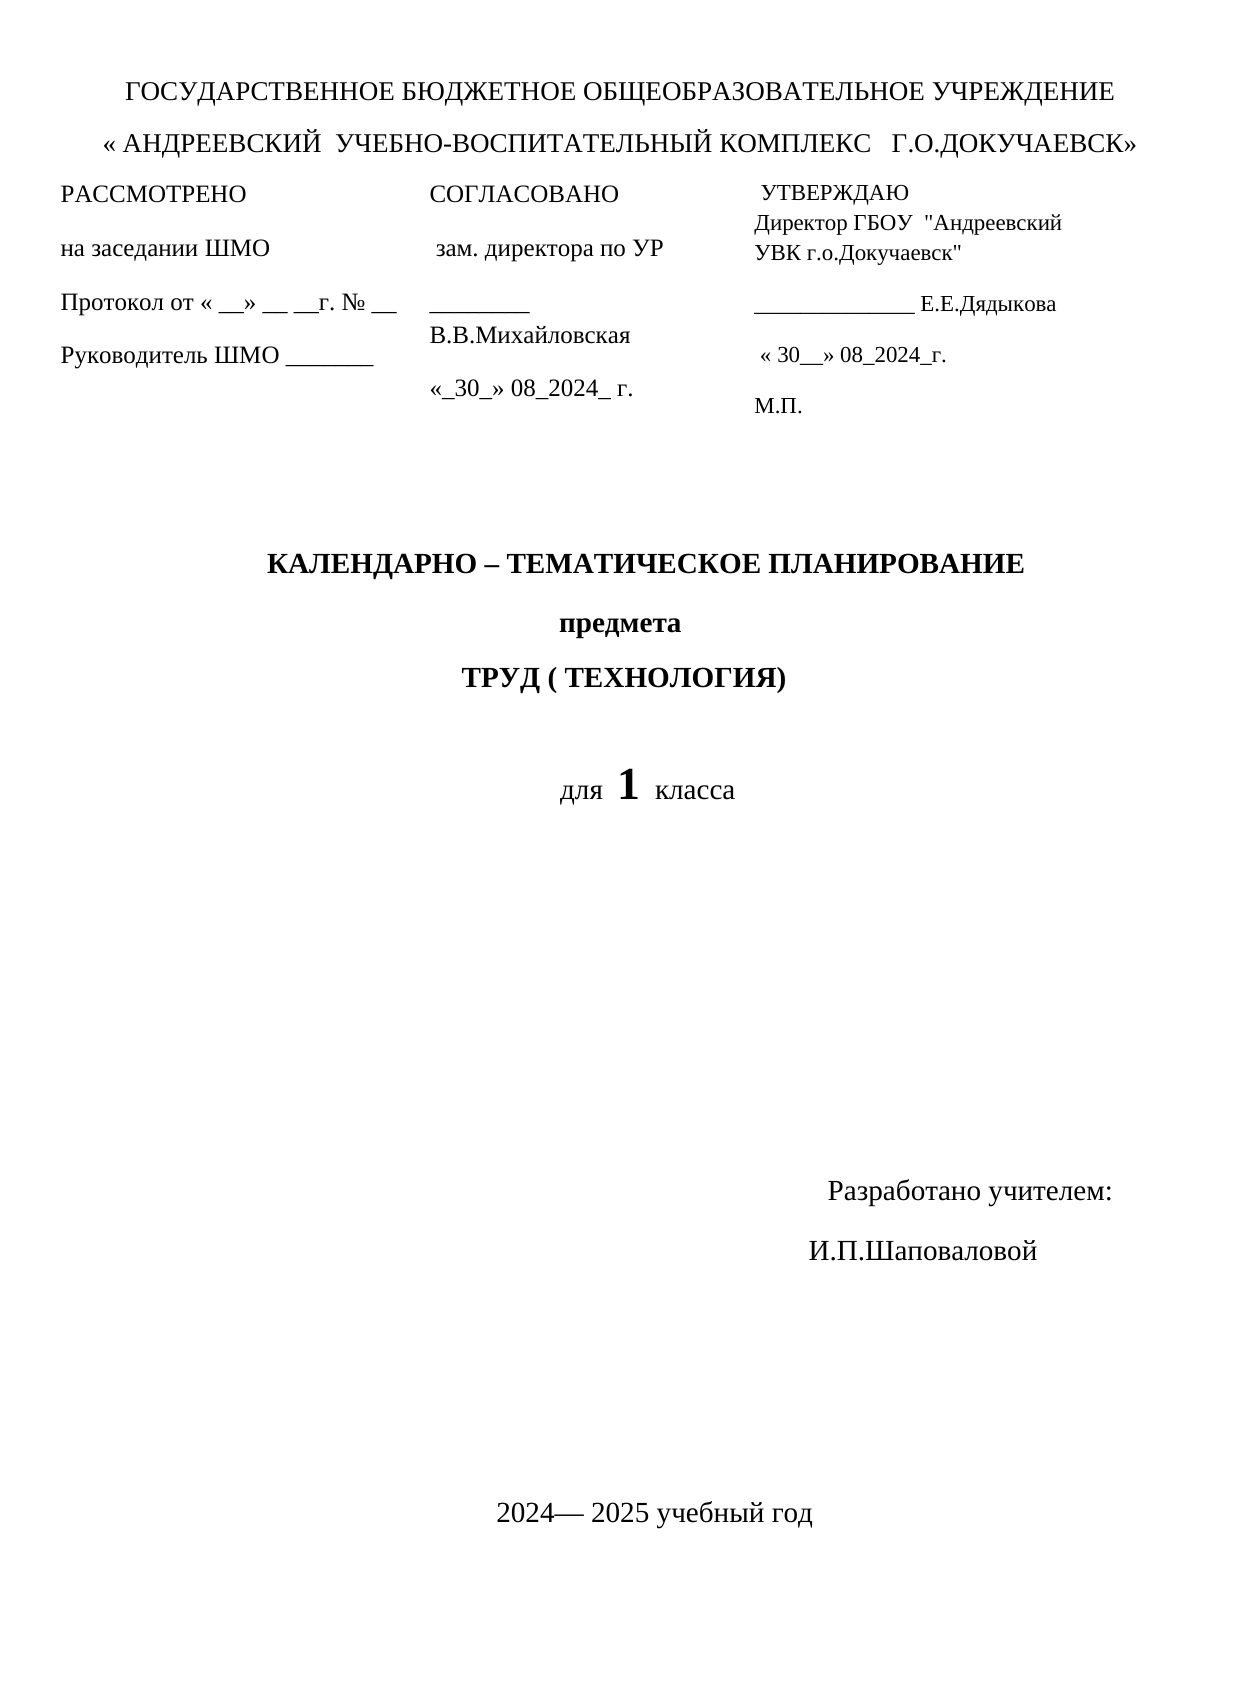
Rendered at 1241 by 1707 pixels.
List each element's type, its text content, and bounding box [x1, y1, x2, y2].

text для 1 класса [75, 763, 1165, 808]
text И.П.Шаповаловой [75, 1233, 1165, 1266]
table_header СОГЛАСОВАНО зам. директора по УР ________ В.В.Михайловская «_30_» 08_2024_ г. [418, 179, 743, 443]
text Разработано учителем: [75, 1173, 1165, 1207]
text 2024— 2025 учебный год [75, 1495, 1165, 1528]
text ТРУД ( ТЕХНОЛОГИЯ) [75, 660, 1165, 693]
text предмета [75, 606, 1165, 639]
text КАЛЕНДАРНО – ТЕМАТИЧЕСКОЕ ПЛАНИРОВАНИЕ [75, 546, 1165, 580]
text ГОСУДАРСТВЕННОЕ БЮДЖЕТНОЕ ОБЩЕОБРАЗОВАТЕЛЬНОЕ УЧРЕЖДЕНИЕ [75, 75, 1165, 106]
text « АНДРЕЕВСКИЙ УЧЕБНО-ВОСПИТАТЕЛЬНЫЙ КОМПЛЕКС Г.О.ДОКУЧАЕВСК» [75, 127, 1165, 158]
table_header УТВЕРЖДАЮ Директор ГБОУ "Андреевский УВК г.о.Докучаевск" ______________ Е.Е.Дядыкова « 30__» 08_2024_г. М.П. [743, 179, 1094, 443]
table_header РАССМОТРЕНО на заседании ШМО Протокол от « __» __ __г. № __ Руководитель ШМО _______ [49, 179, 418, 443]
